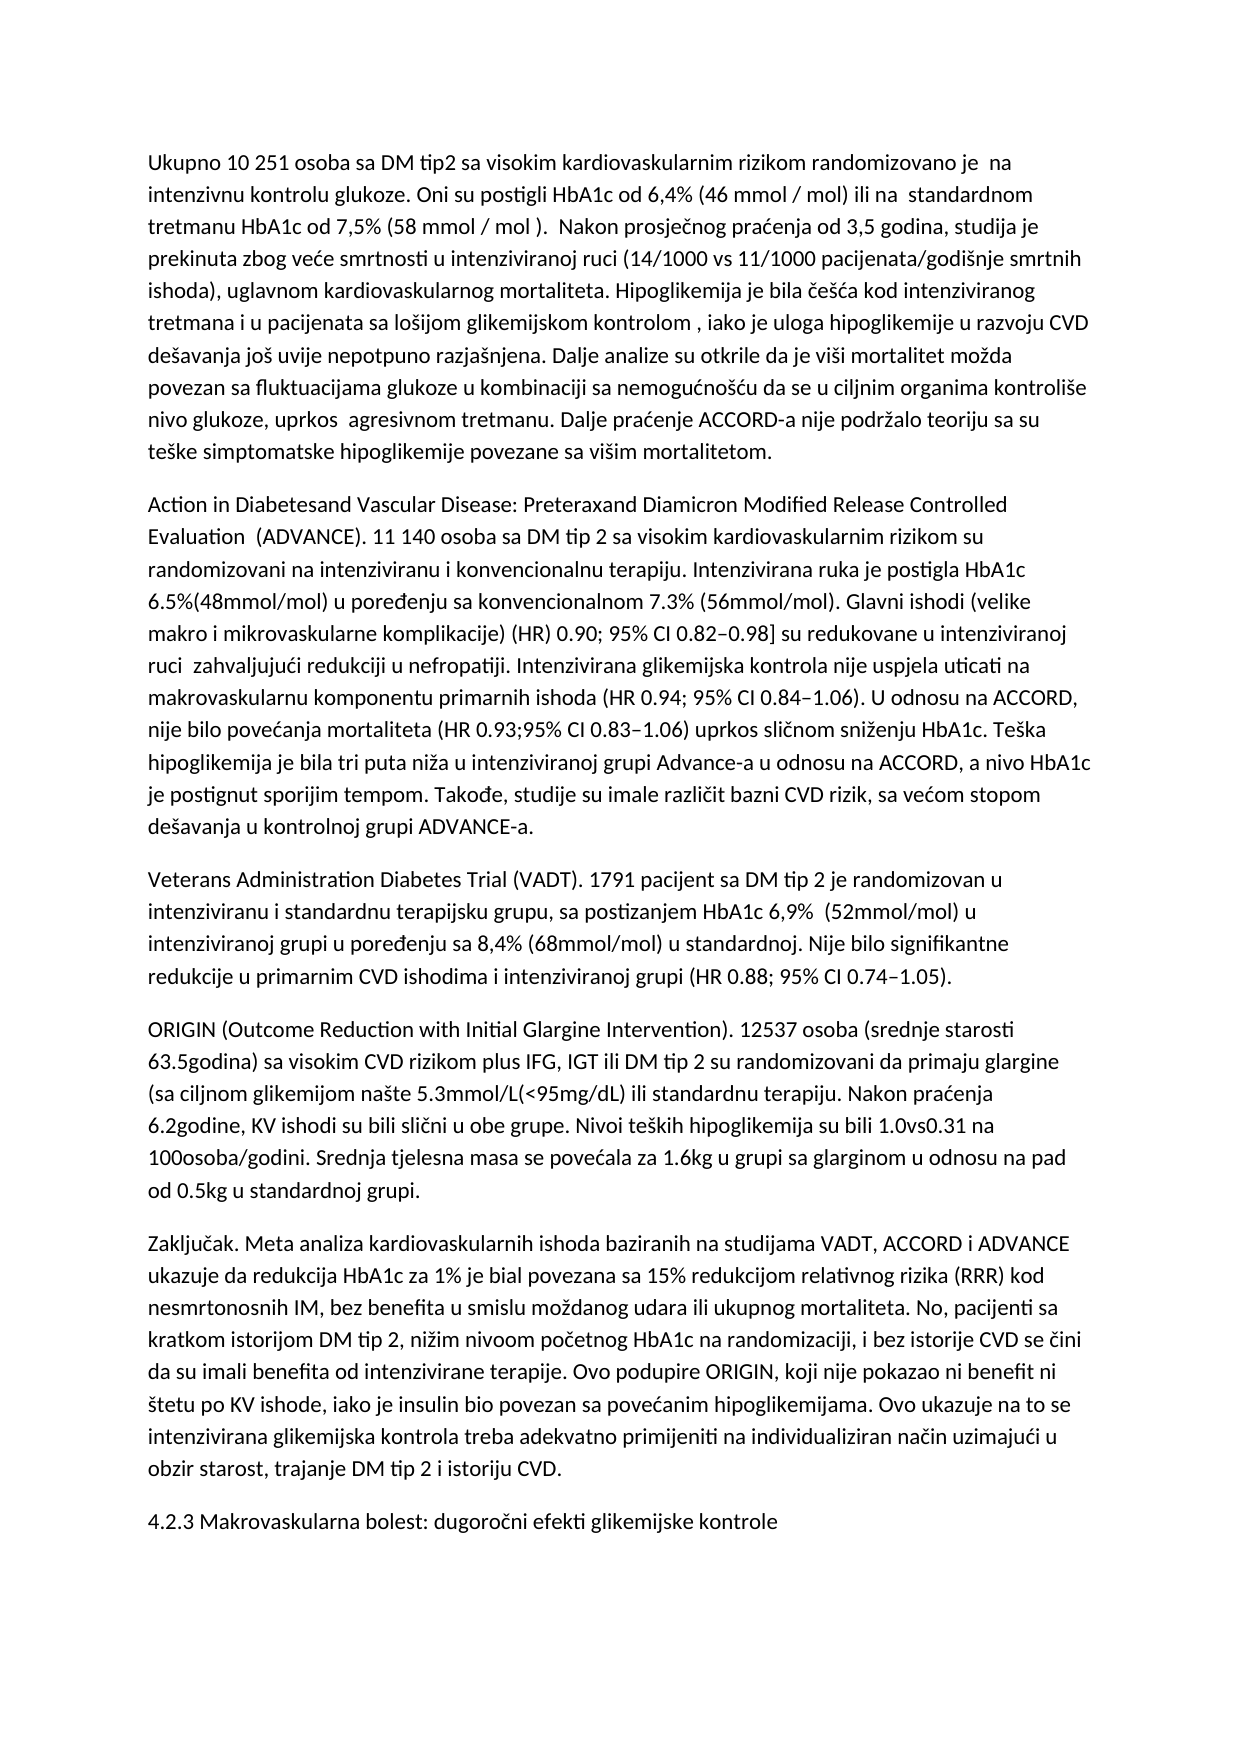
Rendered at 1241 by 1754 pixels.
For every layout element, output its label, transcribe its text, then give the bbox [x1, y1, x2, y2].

text Ukupno 10 251 osoba sa DM tip2 sa visokim kardiovaskularnim rizikom randomizovano je na intenzivnu kontrolu glukoze. Oni su postigli HbA1c od 6,4% (46 mmol / mol) ili na standardnom tretmanu HbA1c od 7,5% (58 mmol / mol ). Nakon prosječnog praćenja od 3,5 godina, studija je prekinuta zbog veće smrtnosti u intenziviranoj ruci (14/1000 vs 11/1000 pacijenata/godišnje smrtnih ishoda), uglavnom kardiovaskularnog mortaliteta. Hipoglikemija je bila češća kod intenziviranog tretmana i u pacijenata sa lošijom glikemijskom kontrolom , iako je uloga hipoglikemije u razvoju CVD dešavanja još uvije nepotpuno razjašnjena. Dalje analize su otkrile da je viši mortalitet možda povezan sa fluktuacijama glukoze u kombinaciji sa nemogućnošću da se u ciljnim organima kontroliše nivo glukoze, uprkos agresivnom tretmanu. Dalje praćenje ACCORD-a nije podržalo teoriju sa su teške simptomatske hipoglikemije povezane sa višim mortalitetom. [148, 148, 1093, 465]
text Zaključak. Meta analiza kardiovaskularnih ishoda baziranih na studijama VADT, ACCORD i ADVANCE ukazuje da redukcija HbA1c za 1% je bial povezana sa 15% redukcijom relativnog rizika (RRR) kod nesmrtonosnih IM, bez benefita u smislu moždanog udara ili ukupnog mortaliteta. No, pacijenti sa kratkom istorijom DM tip 2, nižim nivoom početnog HbA1c na randomizaciji, i bez istorije CVD se čini da su imali benefita od intenzivirane terapije. Ovo podupire ORIGIN, koji nije pokazao ni benefit ni štetu po KV ishode, iako je insulin bio povezan sa povećanim hipoglikemijama. Ovo ukazuje na to se intenzivirana glikemijska kontrola treba adekvatno primijeniti na individualiziran način uzimajući u obzir starost, trajanje DM tip 2 i istoriju CVD. [148, 1229, 1093, 1482]
text Action in Diabetesand Vascular Disease: Preteraxand Diamicron Modified Release Controlled Evaluation (ADVANCE). 11 140 osoba sa DM tip 2 sa visokim kardiovaskularnim rizikom su randomizovani na intenziviranu i konvencionalnu terapiju. Intenzivirana ruka je postigla HbA1c 6.5%(48mmol/mol) u poređenju sa konvencionalnom 7.3% (56mmol/mol). Glavni ishodi (velike makro i mikrovaskularne komplikacije) (HR) 0.90; 95% CI 0.82–0.98] su redukovane u intenziviranoj ruci zahvaljujući redukciji u nefropatiji. Intenzivirana glikemijska kontrola nije uspjela uticati na makrovaskularnu komponentu primarnih ishoda (HR 0.94; 95% CI 0.84–1.06). U odnosu na ACCORD, nije bilo povećanja mortaliteta (HR 0.93;95% CI 0.83–1.06) uprkos sličnom sniženju HbA1c. Teška hipoglikemija je bila tri puta niža u intenziviranoj grupi Advance-a u odnosu na ACCORD, a nivo HbA1c je postignut sporijim tempom. Takođe, studije su imale različit bazni CVD rizik, sa većom stopom dešavanja u kontrolnoj grupi ADVANCE-a. [148, 490, 1093, 840]
text ORIGIN (Outcome Reduction with Initial Glargine Intervention). 12537 osoba (srednje starosti 63.5godina) sa visokim CVD rizikom plus IFG, IGT ili DM tip 2 su randomizovani da primaju glargine (sa ciljnom glikemijom našte 5.3mmol/L(<95mg/dL) ili standardnu terapiju. Nakon praćenja 6.2godine, KV ishodi su bili slični u obe grupe. Nivoi teških hipoglikemija su bili 1.0vs0.31 na 100osoba/godini. Srednja tjelesna masa se povećala za 1.6kg u grupi sa glarginom u odnosu na pad od 0.5kg u standardnoj grupi. [148, 1015, 1093, 1204]
text Veterans Administration Diabetes Trial (VADT). 1791 pacijent sa DM tip 2 je randomizovan u intenziviranu i standardnu terapijsku grupu, sa postizanjem HbA1c 6,9% (52mmol/mol) u intenziviranoj grupi u poređenju sa 8,4% (68mmol/mol) u standardnoj. Nije bilo signifikantne redukcije u primarnim CVD ishodima i intenziviranoj grupi (HR 0.88; 95% CI 0.74–1.05). [148, 865, 1093, 990]
text 4.2.3 Makrovaskularna bolest: dugoročni efekti glikemijske kontrole [148, 1507, 1093, 1535]
